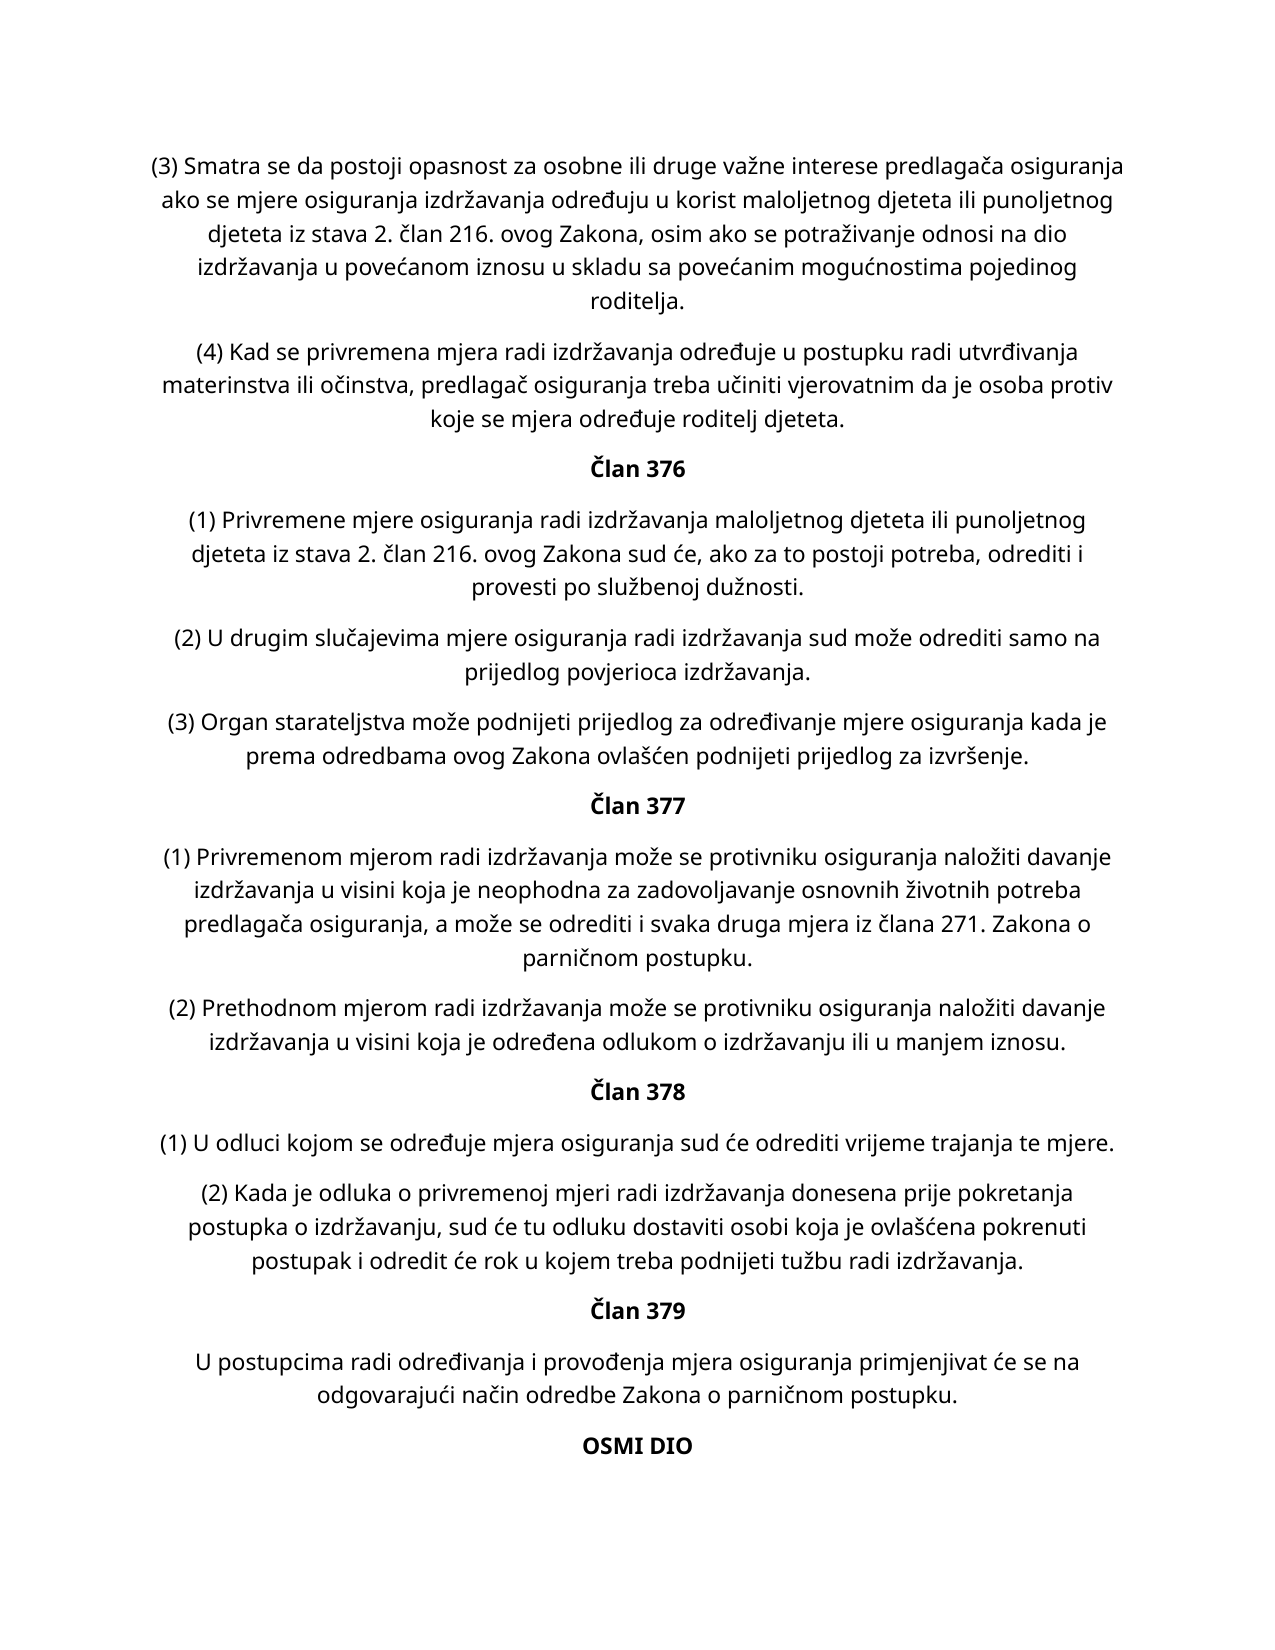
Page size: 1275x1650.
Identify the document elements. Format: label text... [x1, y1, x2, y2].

text (1) Privremenom mjerom radi izdržavanja može se protivniku osiguranja naložiti davanje izdržavanja u visini koja je neophodna za zadovoljavanje osnovnih životnih potreba predlagača osiguranja, a može se odrediti i svaka druga mjera iz člana 271. Zakona o parničnom postupku. [150, 840, 1125, 973]
text (4) Kad se privremena mjera radi izdržavanja određuje u postupku radi utvrđivanja materinstva ili očinstva, predlagač osiguranja treba učiniti vjerovatnim da je osoba protiv koje se mjera određuje roditelj djeteta. [150, 335, 1125, 434]
text (1) Privremene mjere osiguranja radi izdržavanja maloljetnog djeteta ili punoljetnog djeteta iz stava 2. član 216. ovog Zakona sud će, ako za to postoji potreba, odrediti i provesti po službenoj dužnosti. [150, 504, 1125, 602]
text U postupcima radi određivanja i provođenja mjera osiguranja primjenjivat će se na odgovarajući način odredbe Zakona o parničnom postupku. [150, 1345, 1125, 1410]
text (3) Organ starateljstva može podnijeti prijedlog za određivanje mjere osiguranja kada je prema odredbama ovog Zakona ovlašćen podnijeti prijedlog za izvršenje. [150, 706, 1125, 771]
text (3) Smatra se da postoji opasnost za osobne ili druge važne interese predlagača osiguranja ako se mjere osiguranja izdržavanja određuju u korist maloljetnog djeteta ili punoljetnog djeteta iz stava 2. član 216. ovog Zakona, osim ako se potraživanje odnosi na dio izdržavanja u povećanom iznosu u skladu sa povećanim mogućnostima pojedinog roditelja. [150, 150, 1125, 316]
text Član 377 [150, 790, 1125, 821]
text (2) Prethodnom mjerom radi izdržavanja može se protivniku osiguranja naložiti davanje izdržavanja u visini koja je određena odlukom o izdržavanju ili u manjem iznosu. [150, 992, 1125, 1057]
text (1) U odluci kojom se određuje mjera osiguranja sud će odrediti vrijeme trajanja te mjere. [150, 1127, 1125, 1158]
text (2) U drugim slučajevima mjere osiguranja radi izdržavanja sud može odrediti samo na prijedlog povjerioca izdržavanja. [150, 622, 1125, 687]
text (2) Kada je odluka o privremenoj mjeri radi izdržavanja donesena prije pokretanja postupka o izdržavanju, sud će tu odluku dostaviti osobi koja je ovlašćena pokrenuti postupak i odredit će rok u kojem treba podnijeti tužbu radi izdržavanja. [150, 1177, 1125, 1276]
text Član 378 [150, 1076, 1125, 1107]
text Član 376 [150, 453, 1125, 484]
text Član 379 [150, 1295, 1125, 1326]
text OSMI DIO [150, 1429, 1125, 1461]
